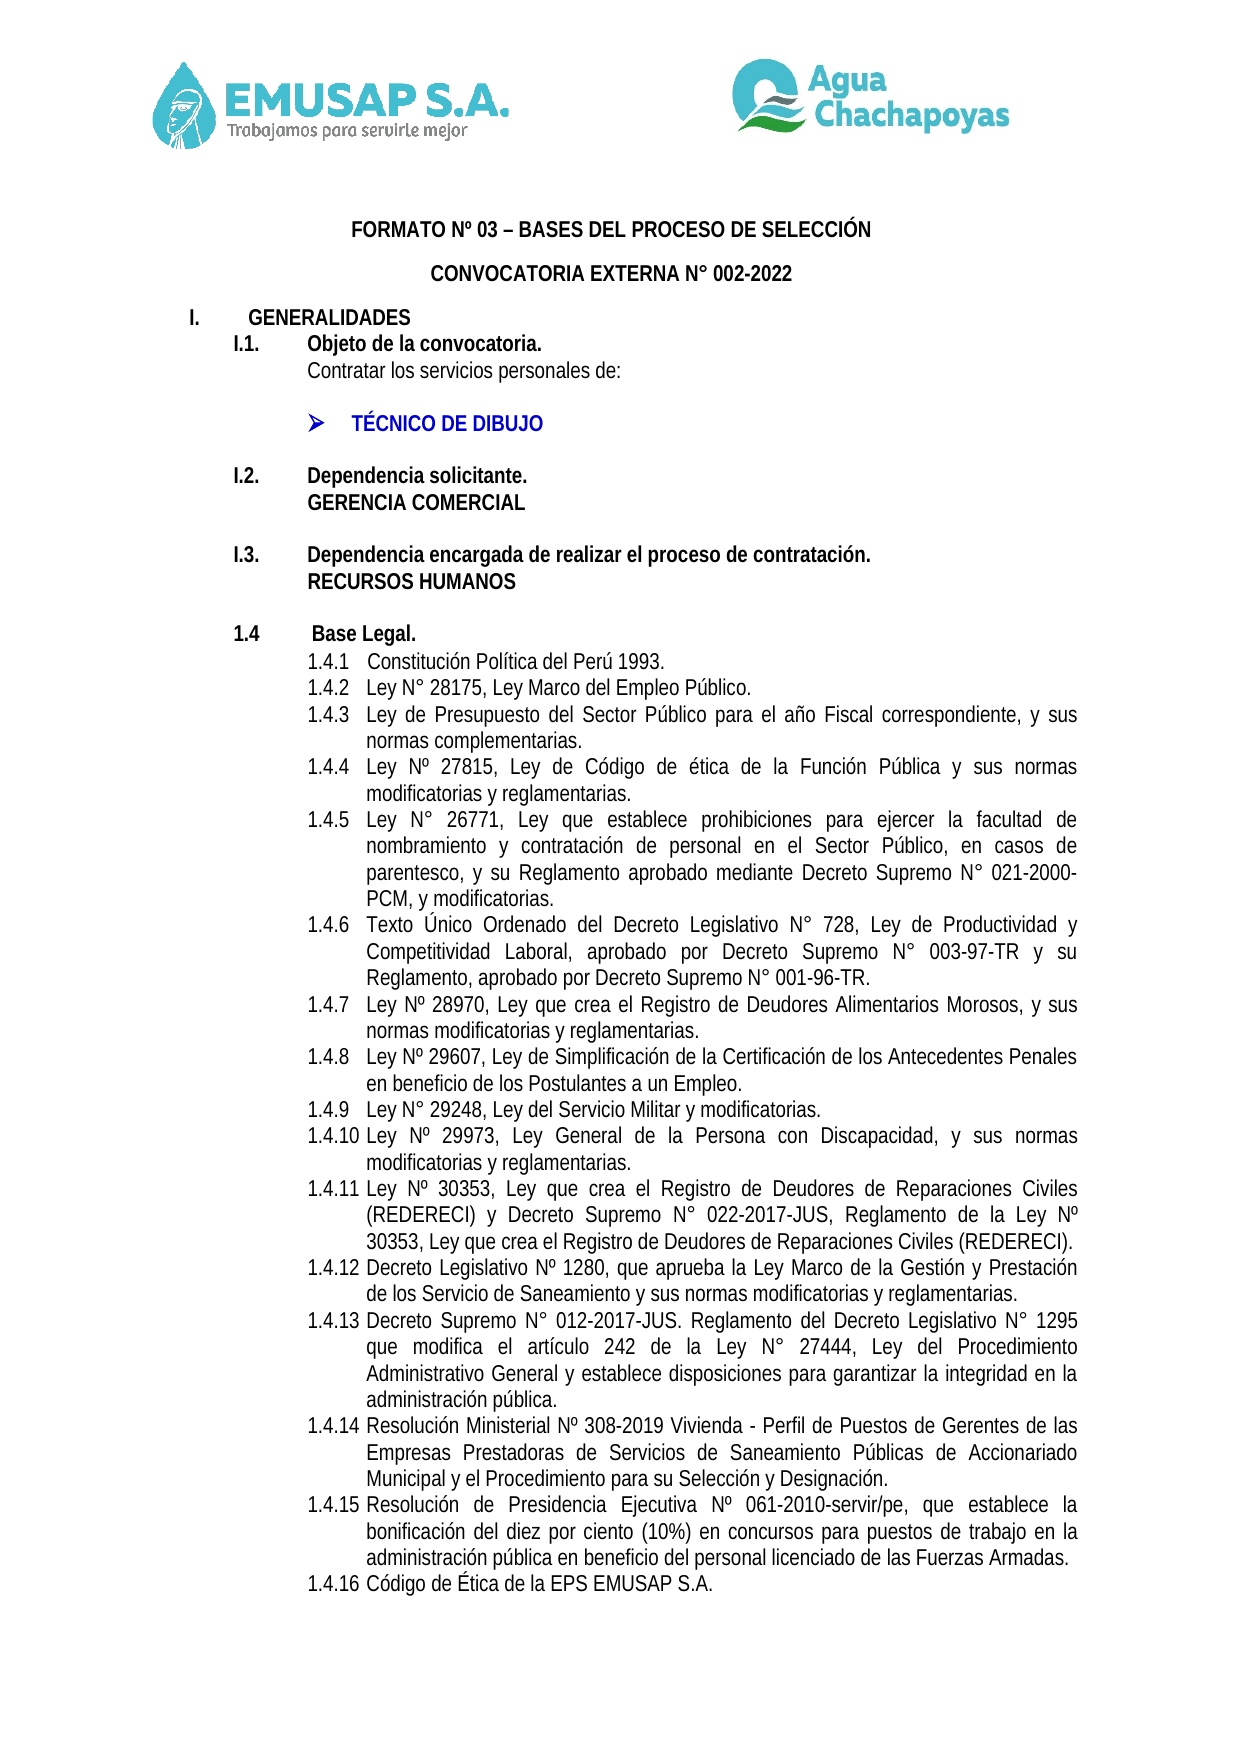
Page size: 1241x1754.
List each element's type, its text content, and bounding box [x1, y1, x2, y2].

list Constitución Política del Perú 1993. [307, 648, 1078, 674]
list Dependencia solicitante. [218, 462, 1063, 488]
text FORMATO Nº 03 – BASES DEL PROCESO DE SELECCIÓN [159, 216, 1063, 242]
list Código de Ética de la EPS EMUSAP S.A. [307, 1570, 1078, 1597]
list Ley Nº 28970, Ley que crea el Registro de Deudores Alimentarios Morosos, y sus normas modificatorias y reglamentarias. [307, 991, 1078, 1043]
list Dependencia encargada de realizar el proceso de contratación. [218, 541, 1063, 568]
list Ley Nº 29607, Ley de Simplificación de la Certificación de los Antecedentes Penales en beneficio de los Postulantes a un Empleo. [307, 1043, 1078, 1096]
list Base Legal. [233, 620, 1063, 647]
text GERENCIA COMERCIAL [307, 488, 1063, 515]
list Ley N° 26771, Ley que establece prohibiciones para ejercer la facultad de nombramiento y contratación de personal en el Sector Público, en casos de parentesco, y su Reglamento aprobado mediante Decreto Supremo N° 021-2000-PCM, y modificatorias. [307, 806, 1078, 911]
list Texto Único Ordenado del Decreto Legislativo N° 728, Ley de Productividad y Competitividad Laboral, aprobado por Decreto Supremo N° 003-97-TR y su Reglamento, aprobado por Decreto Supremo N° 001-96-TR. [307, 911, 1078, 991]
list Resolución de Presidencia Ejecutiva Nº 061-2010-servir/pe, que establece la bonificación del diez por ciento (10%) en concursos para puestos de trabajo en la administración pública en beneficio del personal licenciado de las Fuerzas Armadas. [307, 1491, 1078, 1570]
text RECURSOS HUMANOS [307, 568, 1063, 594]
text Contratar los servicios personales de: [307, 357, 1063, 383]
list Ley Nº 29973, Ley General de la Persona con Discapacidad, y sus normas modificatorias y reglamentarias. [307, 1122, 1078, 1175]
list Ley N° 28175, Ley Marco del Empleo Público. [307, 674, 1078, 701]
list TÉCNICO DE DIBUJO [307, 409, 1063, 436]
picture [152, 62, 509, 149]
list Decreto Legislativo Nº 1280, que aprueba la Ley Marco de la Gestión y Prestación de los Servicio de Saneamiento y sus normas modificatorias y reglamentarias. [307, 1254, 1078, 1307]
list GENERALIDADES [189, 304, 1063, 330]
list Decreto Supremo N° 012-2017-JUS. Reglamento del Decreto Legislativo N° 1295 que modifica el artículo 242 de la Ley N° 27444, Ley del Procedimiento Administrativo General y establece disposiciones para garantizar la integridad en la administración pública. [307, 1307, 1078, 1412]
picture [720, 49, 1037, 141]
list Ley Nº 27815, Ley de Código de ética de la Función Pública y sus normas modificatorias y reglamentarias. [307, 753, 1078, 806]
list Ley Nº 30353, Ley que crea el Registro de Deudores de Reparaciones Civiles (REDERECI) y Decreto Supremo N° 022-2017-JUS, Reglamento de la Ley Nº 30353, Ley que crea el Registro de Deudores de Reparaciones Civiles (REDERECI). [307, 1175, 1078, 1254]
list Ley de Presupuesto del Sector Público para el año Fiscal correspondiente, y sus normas complementarias. [307, 701, 1078, 753]
list Resolución Ministerial Nº 308-2019 Vivienda - Perfil de Puestos de Gerentes de las Empresas Prestadoras de Servicios de Saneamiento Públicas de Accionariado Municipal y el Procedimiento para su Selección y Designación. [307, 1412, 1078, 1491]
list Ley N° 29248, Ley del Servicio Militar y modificatorias. [307, 1096, 1078, 1122]
text CONVOCATORIA EXTERNA N° 002-2022 [159, 260, 1063, 286]
list Objeto de la convocatoria. [218, 330, 1063, 357]
